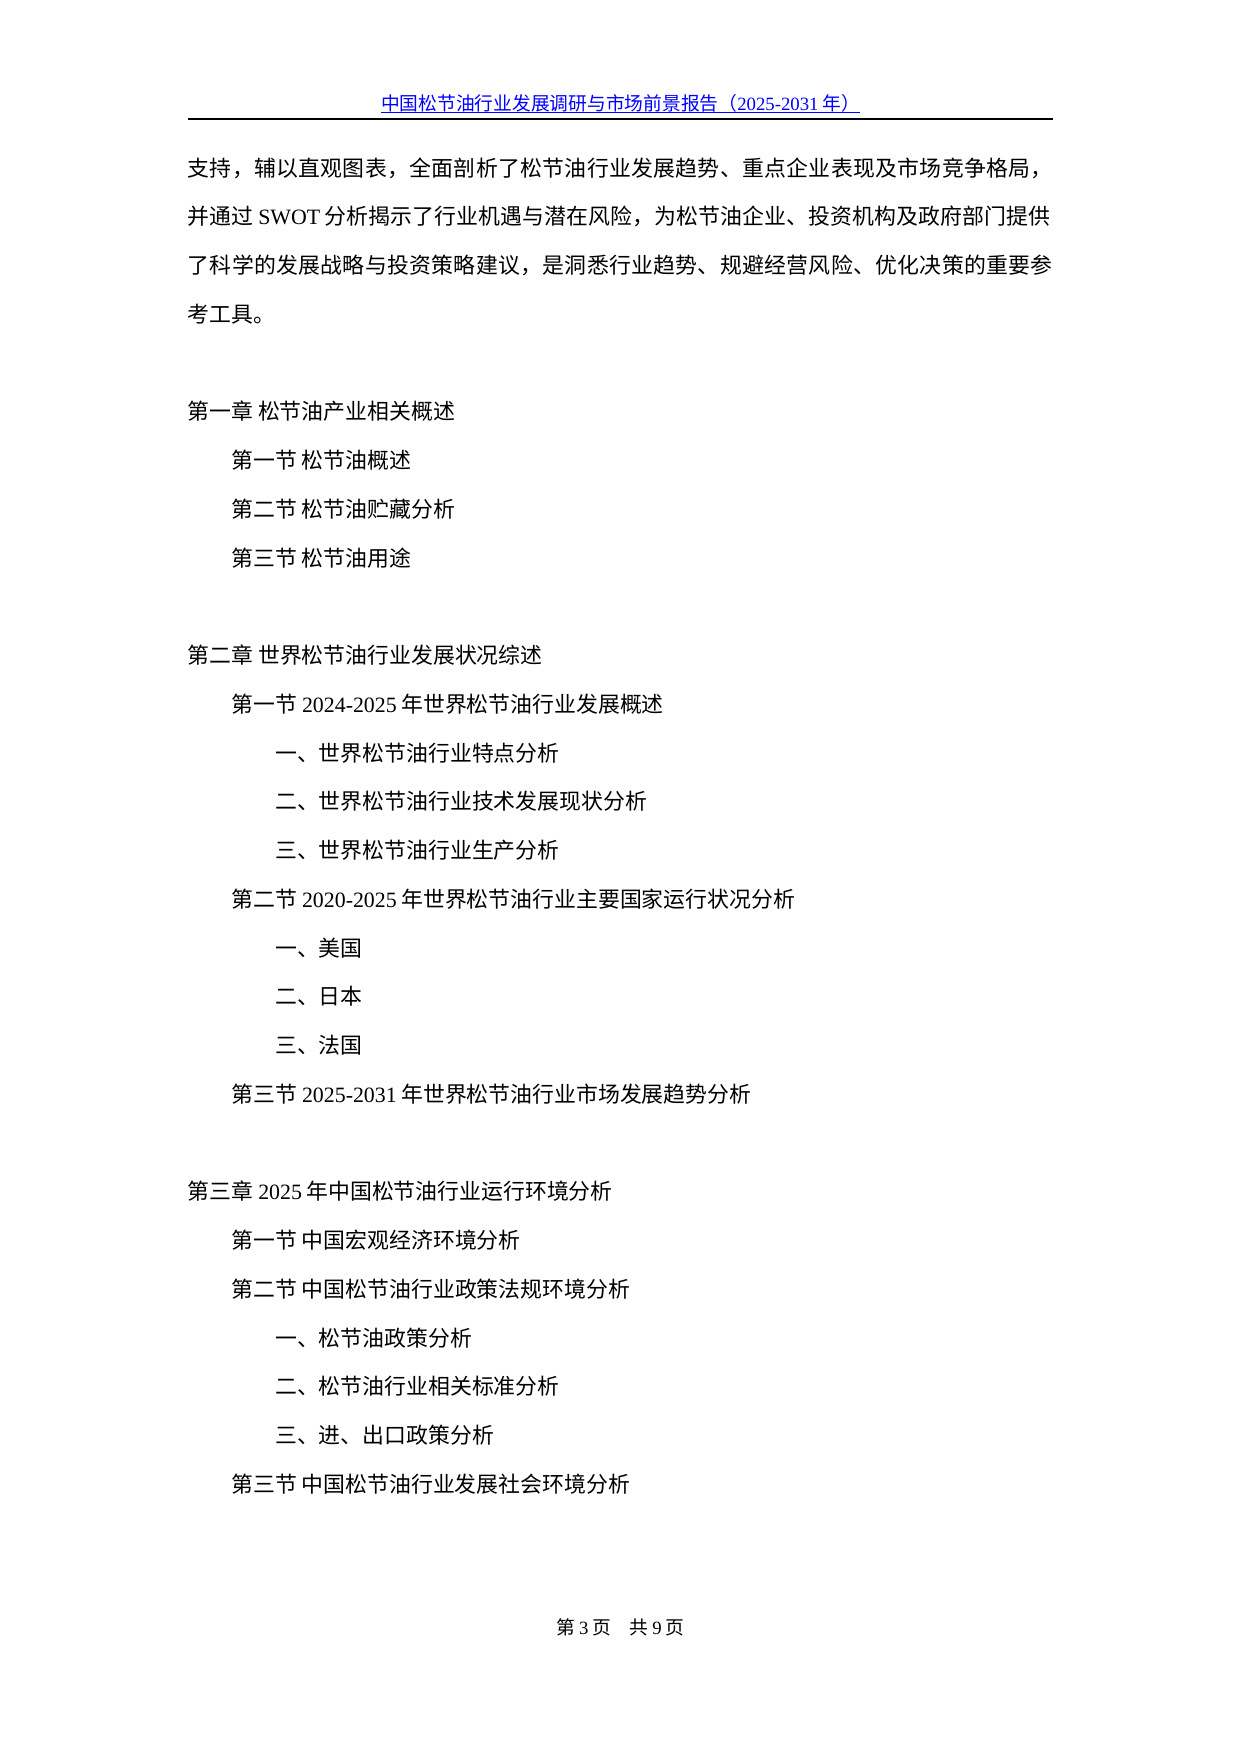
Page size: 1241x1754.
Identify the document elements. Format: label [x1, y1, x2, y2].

text [187, 150, 1053, 1499]
